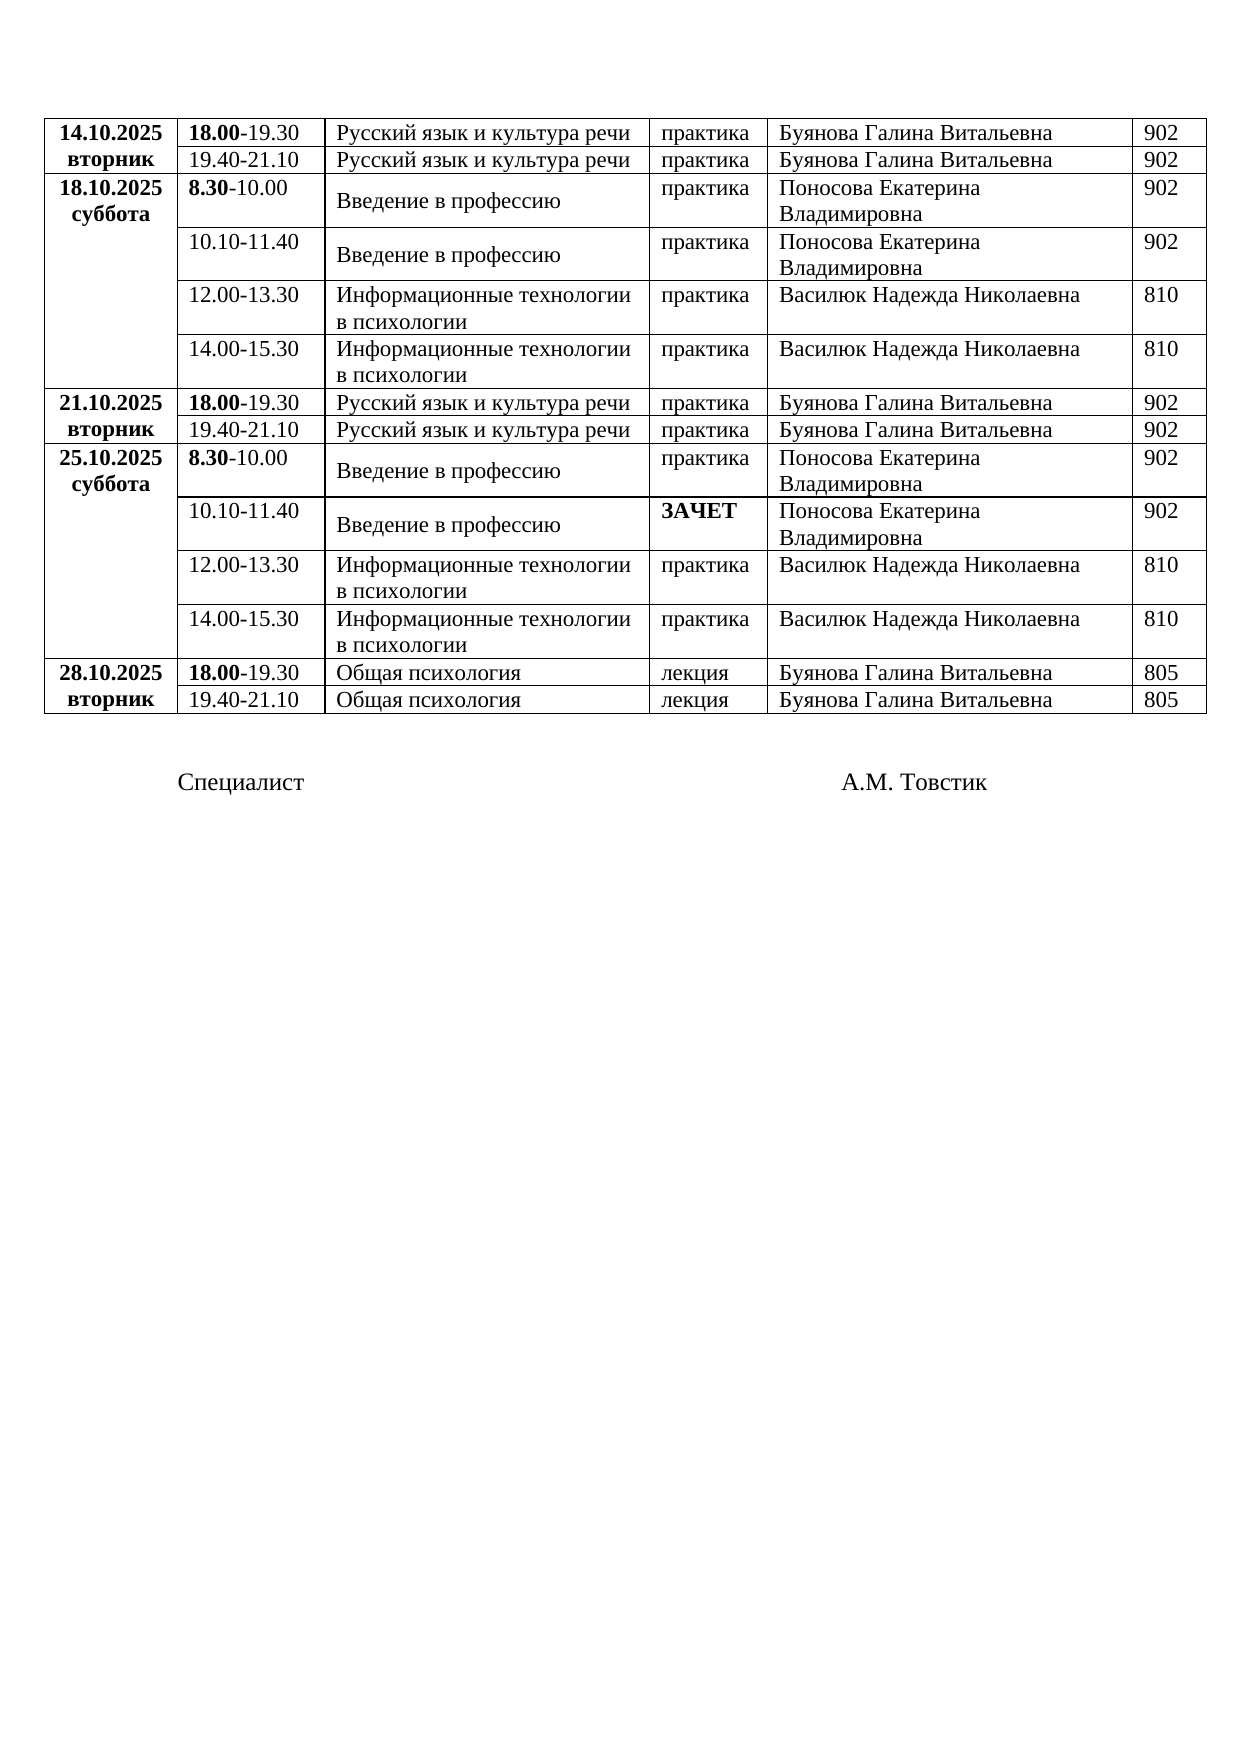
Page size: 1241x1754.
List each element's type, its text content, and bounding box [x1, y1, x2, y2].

table_cell 18.00-19.30 [178, 389, 324, 415]
table_cell 28.10.2025 вторник [45, 659, 177, 712]
table_cell Информационные технологии в психологии [326, 605, 649, 658]
table_cell 10.10-11.40 [178, 228, 324, 280]
table_cell практика [650, 444, 767, 496]
table_cell Русский язык и культура речи [326, 147, 649, 173]
table_cell Общая психология [326, 659, 649, 685]
table_cell практика [650, 605, 767, 658]
table_cell Введение в профессию [326, 174, 649, 227]
table_cell 902 [1133, 174, 1206, 227]
table_cell 19.40-21.10 [178, 416, 324, 443]
table_cell практика [650, 389, 767, 415]
table_cell 18.00-19.30 [178, 659, 324, 685]
table_cell Общая психология [326, 686, 649, 712]
table_cell Василюк Надежда Николаевна [768, 335, 1132, 388]
table_cell практика [650, 335, 767, 388]
table_cell Василюк Надежда Николаевна [768, 281, 1132, 334]
table_cell Русский язык и культура речи [326, 389, 649, 415]
table_cell Поносова Екатерина Владимировна [768, 444, 1132, 496]
table_cell 902 [1133, 416, 1206, 443]
table_cell практика [650, 119, 767, 146]
table_cell 902 [1133, 228, 1206, 280]
table_cell лекция [650, 659, 767, 685]
table_cell ЗАЧЕТ [650, 498, 767, 550]
table_cell Буянова Галина Витальевна [768, 119, 1132, 146]
table_cell 8.30-10.00 [178, 174, 324, 227]
table_cell Василюк Надежда Николаевна [768, 551, 1132, 604]
table_cell Буянова Галина Витальевна [768, 147, 1132, 173]
table_cell 14.10.2025 вторник [45, 119, 177, 173]
table_cell Буянова Галина Витальевна [768, 389, 1132, 415]
table_cell 810 [1133, 335, 1206, 388]
table_cell практика [650, 416, 767, 443]
table_cell практика [650, 174, 767, 227]
table_cell 12.00-13.30 [178, 551, 324, 604]
table_cell 14.00-15.30 [178, 335, 324, 388]
table_cell 810 [1133, 605, 1206, 658]
table_cell практика [650, 281, 767, 334]
table_cell 810 [1133, 281, 1206, 334]
table_cell 18.10.2025 суббота [45, 174, 177, 388]
table_cell 10.10-11.40 [178, 498, 324, 550]
table_cell 19.40-21.10 [178, 686, 324, 712]
table_cell 902 [1133, 147, 1206, 173]
table_cell 805 [1133, 686, 1206, 712]
table_cell 902 [1133, 119, 1206, 146]
table_cell Буянова Галина Витальевна [768, 686, 1132, 712]
table_cell 18.00-19.30 [178, 119, 324, 146]
table_cell практика [650, 551, 767, 604]
table_cell Буянова Галина Витальевна [768, 659, 1132, 685]
table_cell лекция [650, 686, 767, 712]
table_cell Поносова Екатерина Владимировна [768, 228, 1132, 280]
table_cell 21.10.2025 вторник [45, 389, 177, 443]
table_cell практика [650, 228, 767, 280]
table_cell Информационные технологии в психологии [326, 281, 649, 334]
table_cell 12.00-13.30 [178, 281, 324, 334]
table_cell Информационные технологии в психологии [326, 551, 649, 604]
table_cell Буянова Галина Витальевна [768, 416, 1132, 443]
table_cell 25.10.2025 суббота [45, 444, 177, 658]
table_cell Поносова Екатерина Владимировна [768, 498, 1132, 550]
table_cell Русский язык и культура речи [326, 119, 649, 146]
table_cell Русский язык и культура речи [326, 416, 649, 443]
table_cell практика [650, 147, 767, 173]
text Специалист А.М. Товстик [177, 767, 1152, 796]
table_cell 810 [1133, 551, 1206, 604]
table_cell 14.00-15.30 [178, 605, 324, 658]
table_cell Василюк Надежда Николаевна [768, 605, 1132, 658]
table_cell 8.30-10.00 [178, 444, 324, 496]
table_cell Введение в профессию [326, 228, 649, 280]
table_cell 902 [1133, 498, 1206, 550]
table_cell 19.40-21.10 [178, 147, 324, 173]
table_cell 902 [1133, 389, 1206, 415]
table_cell Введение в профессию [326, 444, 649, 496]
table_cell Введение в профессию [326, 498, 649, 550]
table_cell 902 [1133, 444, 1206, 496]
table_cell Информационные технологии в психологии [326, 335, 649, 388]
table_cell 805 [1133, 659, 1206, 685]
table_cell Поносова Екатерина Владимировна [768, 174, 1132, 227]
